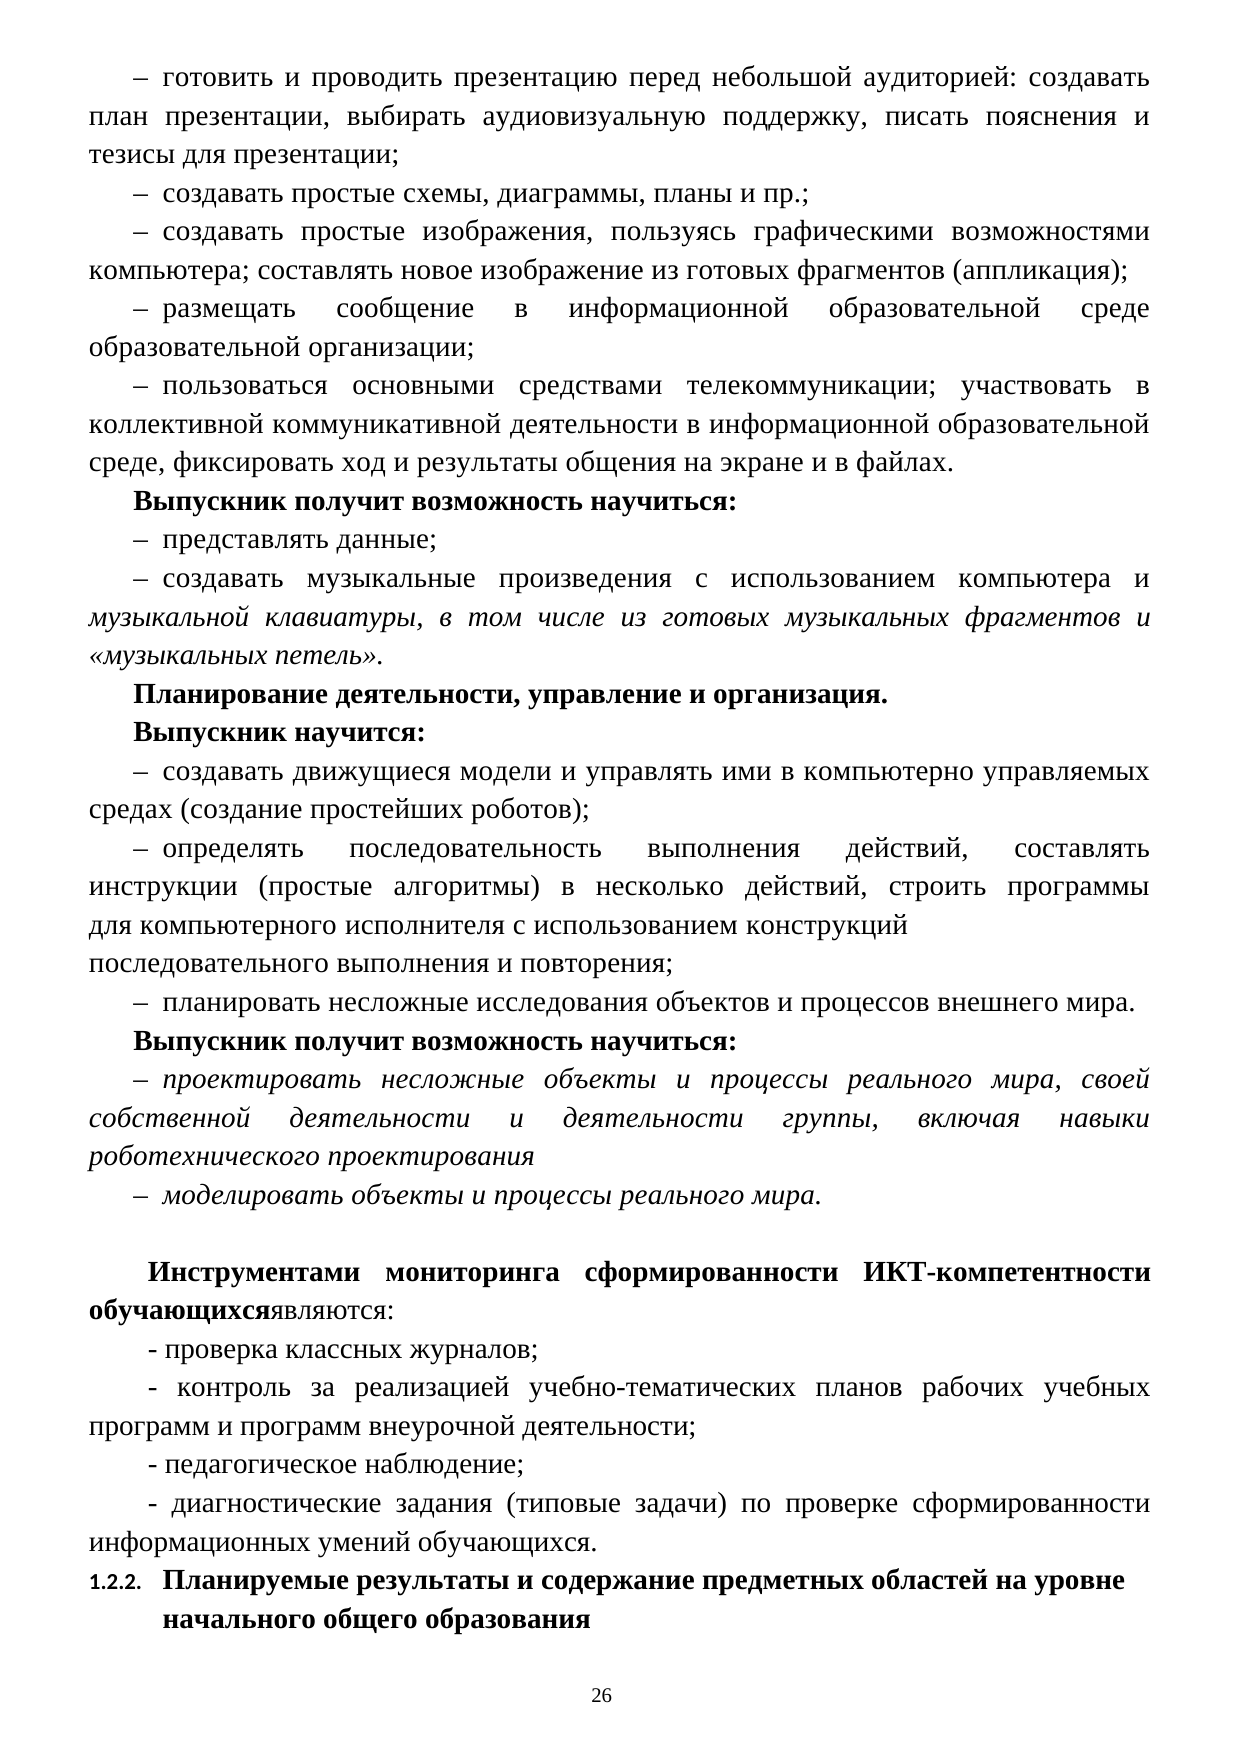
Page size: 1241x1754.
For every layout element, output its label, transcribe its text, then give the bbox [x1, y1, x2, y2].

list планировать несложные исследования объектов и процессов внешнего мира. [89, 984, 1152, 1018]
text Выпускник получит возможность научиться: [89, 483, 1152, 517]
list готовить и проводить презентацию перед небольшой аудиторией: создавать план презентации, выбирать аудиовизуальную поддержку, писать пояснения и тезисы для презентации; [89, 59, 1152, 170]
list моделировать объекты и процессы реального мира. [89, 1177, 1152, 1210]
list создавать простые изображения, пользуясь графическими возможностями компьютера; составлять новое изображение из готовых фрагментов (аппликация); [89, 213, 1152, 285]
list Планируемые результаты и содержание предметных областей на уровне начального общего образования [89, 1562, 1152, 1634]
text Выпускник получит возможность научиться: [89, 1023, 1152, 1056]
list создавать движущиеся модели и управлять ими в компьютерно управляемых средах (создание простейших роботов); [89, 753, 1152, 825]
list определять последовательность выполнения действий, составлять инструкции (простые алгоритмы) в несколько действий, строить программы для компьютерного исполнителя с использованием конструкций последовательного выполнения и повторения; [89, 830, 1152, 979]
text - контроль за реализацией учебно-тематических планов рабочих учебных программ и программ внеурочной деятельности; [89, 1369, 1152, 1442]
text Планирование деятельности, управление и организация. [89, 676, 1152, 709]
list проектировать несложные объекты и процессы реального мира, своей собственной деятельности и деятельности группы, включая навыки роботехнического проектирования [89, 1061, 1152, 1172]
text Инструментами мониторинга сформированности ИКТ-компетентности обучающихсяявляются: [89, 1254, 1152, 1326]
text Выпускник научится: [89, 714, 1152, 748]
list пользоваться основными средствами телекоммуникации; участвовать в коллективной коммуникативной деятельности в информационной образовательной среде, фиксировать ход и результаты общения на экране и в файлах. [89, 367, 1152, 478]
text - педагогическое наблюдение; [89, 1447, 1152, 1480]
text - диагностические задания (типовые задачи) по проверке сформированности информационных умений обучающихся. [89, 1485, 1152, 1557]
list представлять данные; [89, 522, 1152, 555]
list создавать простые схемы, диаграммы, планы и пр.; [89, 175, 1152, 208]
list создавать музыкальные произведения с использованием компьютера и музыкальной клавиатуры, в том числе из готовых музыкальных фрагментов и «музыкальных петель». [89, 560, 1152, 671]
text - проверка классных журналов; [89, 1331, 1152, 1364]
list размещать сообщение в информационной образовательной среде образовательной организации; [89, 290, 1152, 362]
